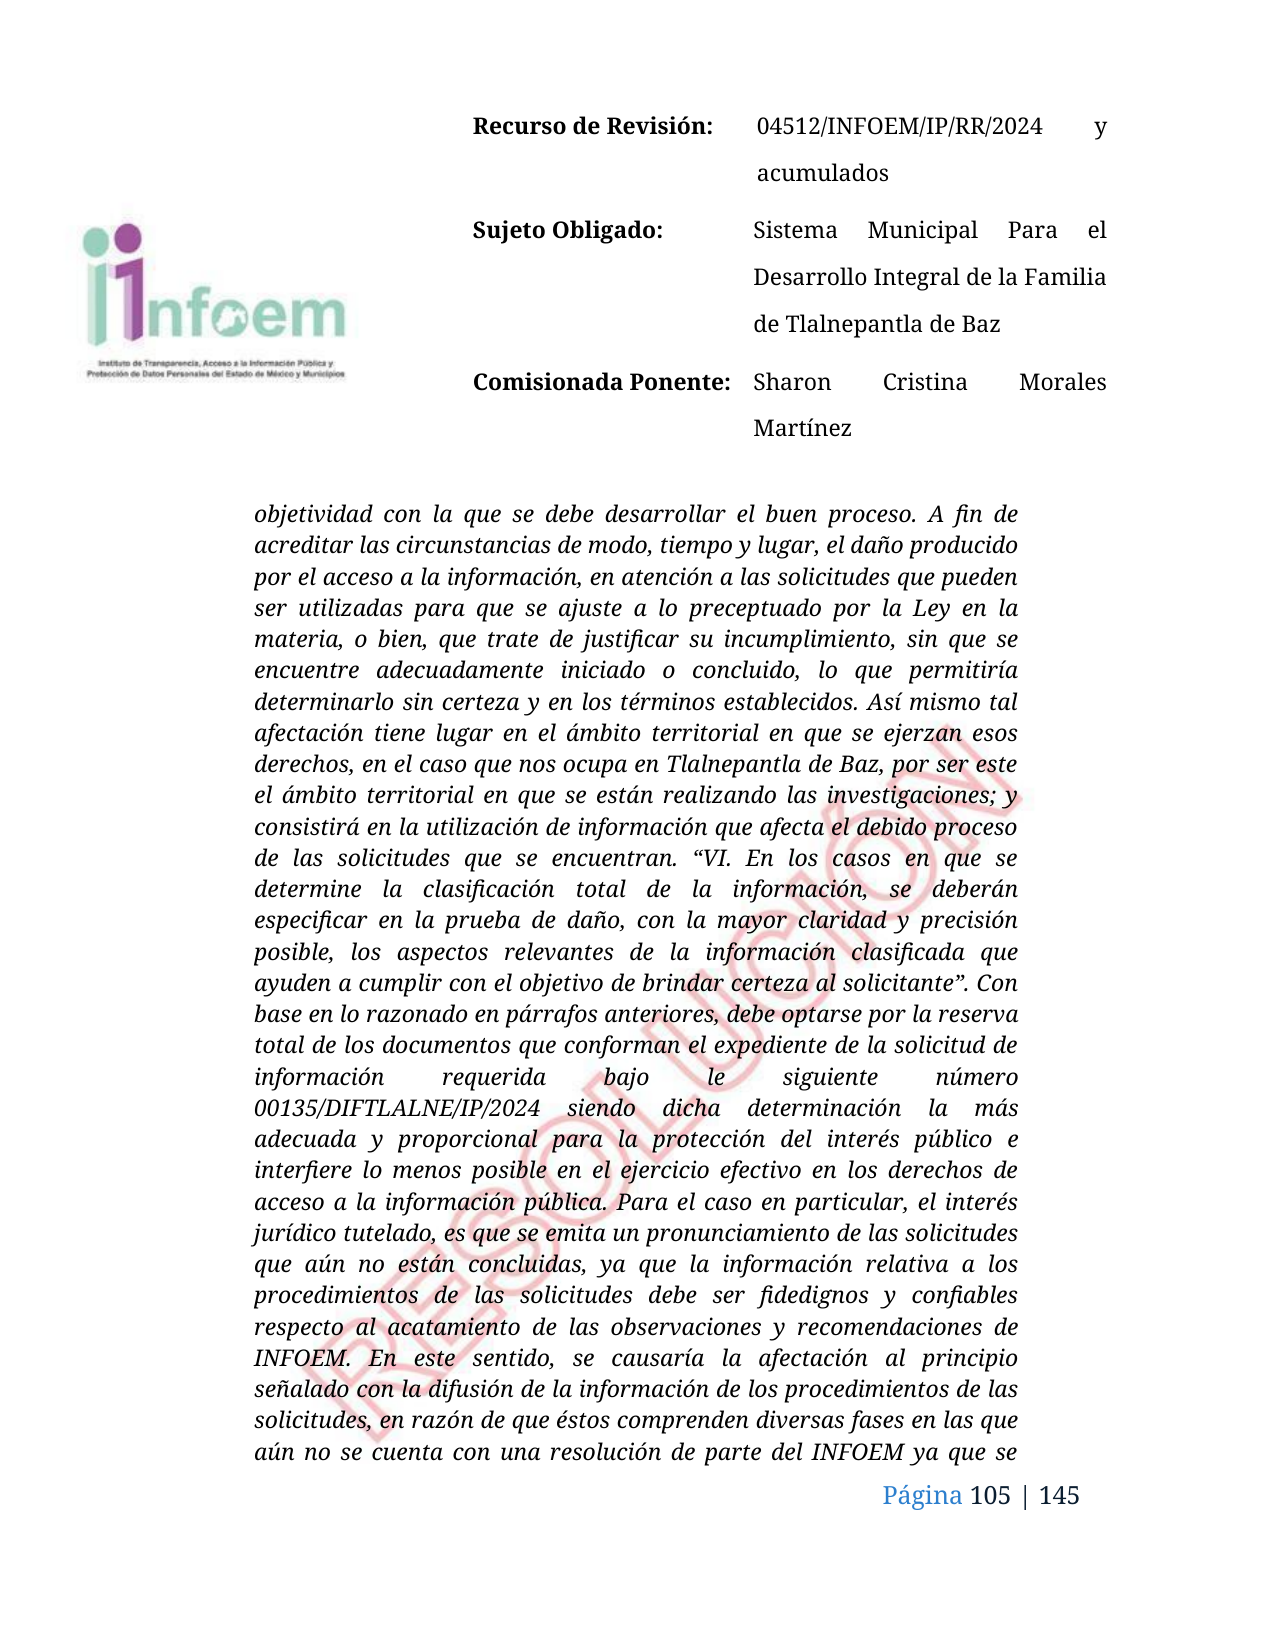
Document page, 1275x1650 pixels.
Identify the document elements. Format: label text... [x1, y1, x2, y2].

picture [0, 158, 1275, 1650]
